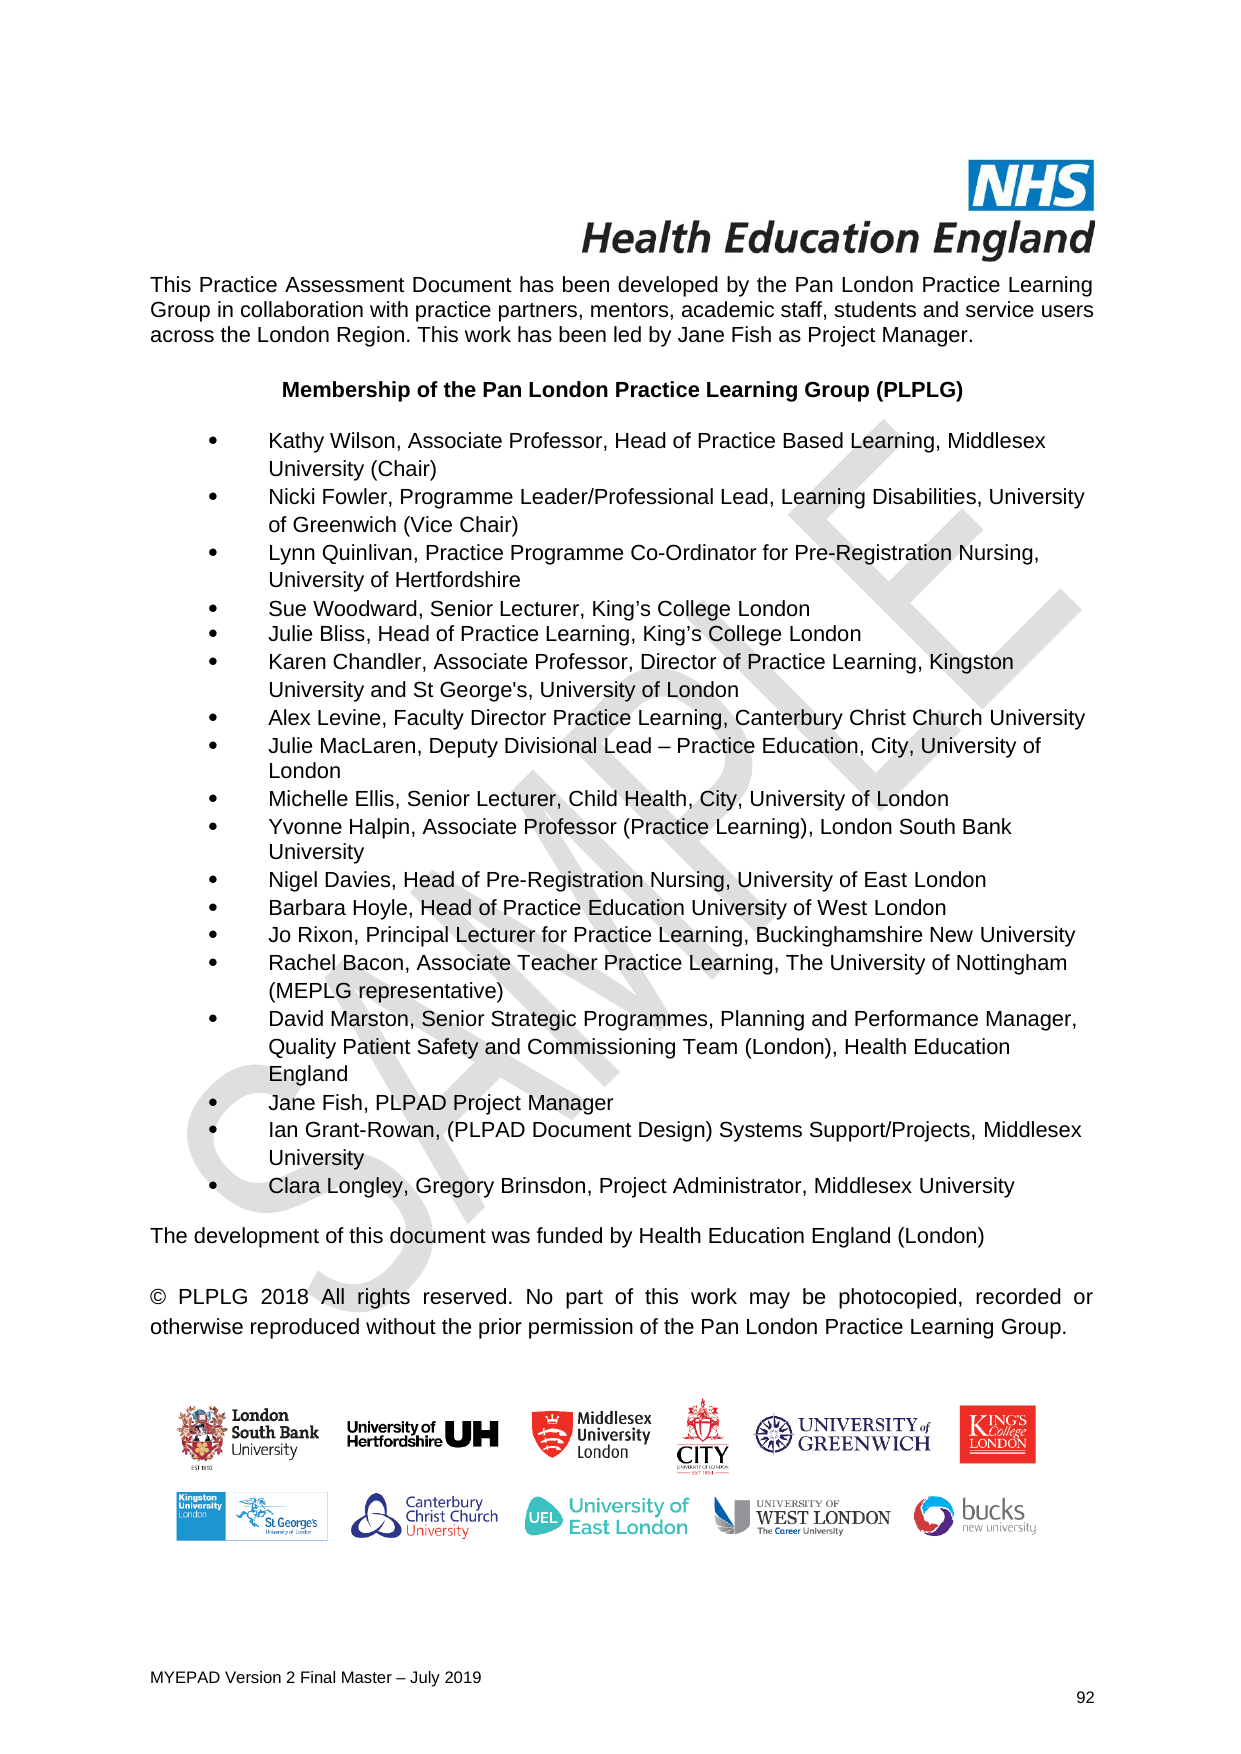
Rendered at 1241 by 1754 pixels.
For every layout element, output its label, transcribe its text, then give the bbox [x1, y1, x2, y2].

picture [581, 159, 1096, 262]
list Jo Rixon, Principal Lecturer for Practice Learning, Buckinghamshire New University [209, 922, 1095, 947]
list Nicki Fowler, Programme Leader/Professional Lead, Learning Disabilities, University of Greenwich (Vice Chair) [209, 484, 1095, 537]
list Ian Grant-Rowan, (PLPAD Document Design) Systems Support/Projects, Middlesex University [209, 1117, 1095, 1170]
list Michelle Ellis, Senior Lecturer, Child Health, City, University of London [209, 786, 1095, 811]
list Alex Levine, Faculty Director Practice Learning, Canterbury Christ Church University [209, 705, 1095, 730]
list Nigel Davies, Head of Pre-Registration Nursing, University of East London [209, 867, 1095, 892]
list Karen Chandler, Associate Professor, Director of Practice Learning, Kingston University and St George's, University of London [209, 649, 1095, 702]
list Julie MacLaren, Deputy Divisional Lead – Practice Education, City, University of London [209, 733, 1095, 783]
list Rachel Bacon, Associate Teacher Practice Learning, The University of Nottingham (MEPLG representative) [209, 950, 1095, 1003]
list Clara Longley, Gregory Brinsdon, Project Administrator, Middlesex University [209, 1172, 1095, 1198]
list Kathy Wilson, Associate Professor, Head of Practice Based Learning, Middlesex University (Chair) [209, 428, 1095, 481]
list David Marston, Senior Strategic Programmes, Planning and Performance Manager, Quality Patient Safety and Commissioning Team (London), Health Education England [209, 1006, 1095, 1087]
list Lynn Quinlivan, Practice Programme Co-Ordinator for Pre-Registration Nursing, University of Hertfordshire [209, 539, 1095, 592]
text Membership of the Pan London Practice Learning Group (PLPLG) [150, 377, 1095, 403]
list Julie Bliss, Head of Practice Learning, King’s College London [209, 621, 1095, 646]
list Jane Fish, PLPAD Project Manager [209, 1089, 1095, 1115]
text The development of this document was funded by Health Education England (London) [150, 1223, 1095, 1248]
list Yvonne Halpin, Associate Professor (Practice Learning), London South Bank University [209, 813, 1095, 864]
list Sue Woodward, Senior Lecturer, King’s College London [209, 595, 1095, 621]
list Barbara Hoyle, Head of Practice Education University of West London [209, 894, 1095, 919]
text © PLPLG 2018 All rights reserved. No part of this work may be photocopied, recorded or otherwise reproduced without the prior permission of the Pan London Practice Learning Group. [150, 1283, 1095, 1339]
picture [142, 1370, 1070, 1575]
text This Practice Assessment Document has been developed by the Pan London Practice Learning Group in collaboration with practice partners, mentors, academic staff, students and service users across the London Region. This work has been led by Jane Fish as Project Manager. [150, 271, 1095, 347]
